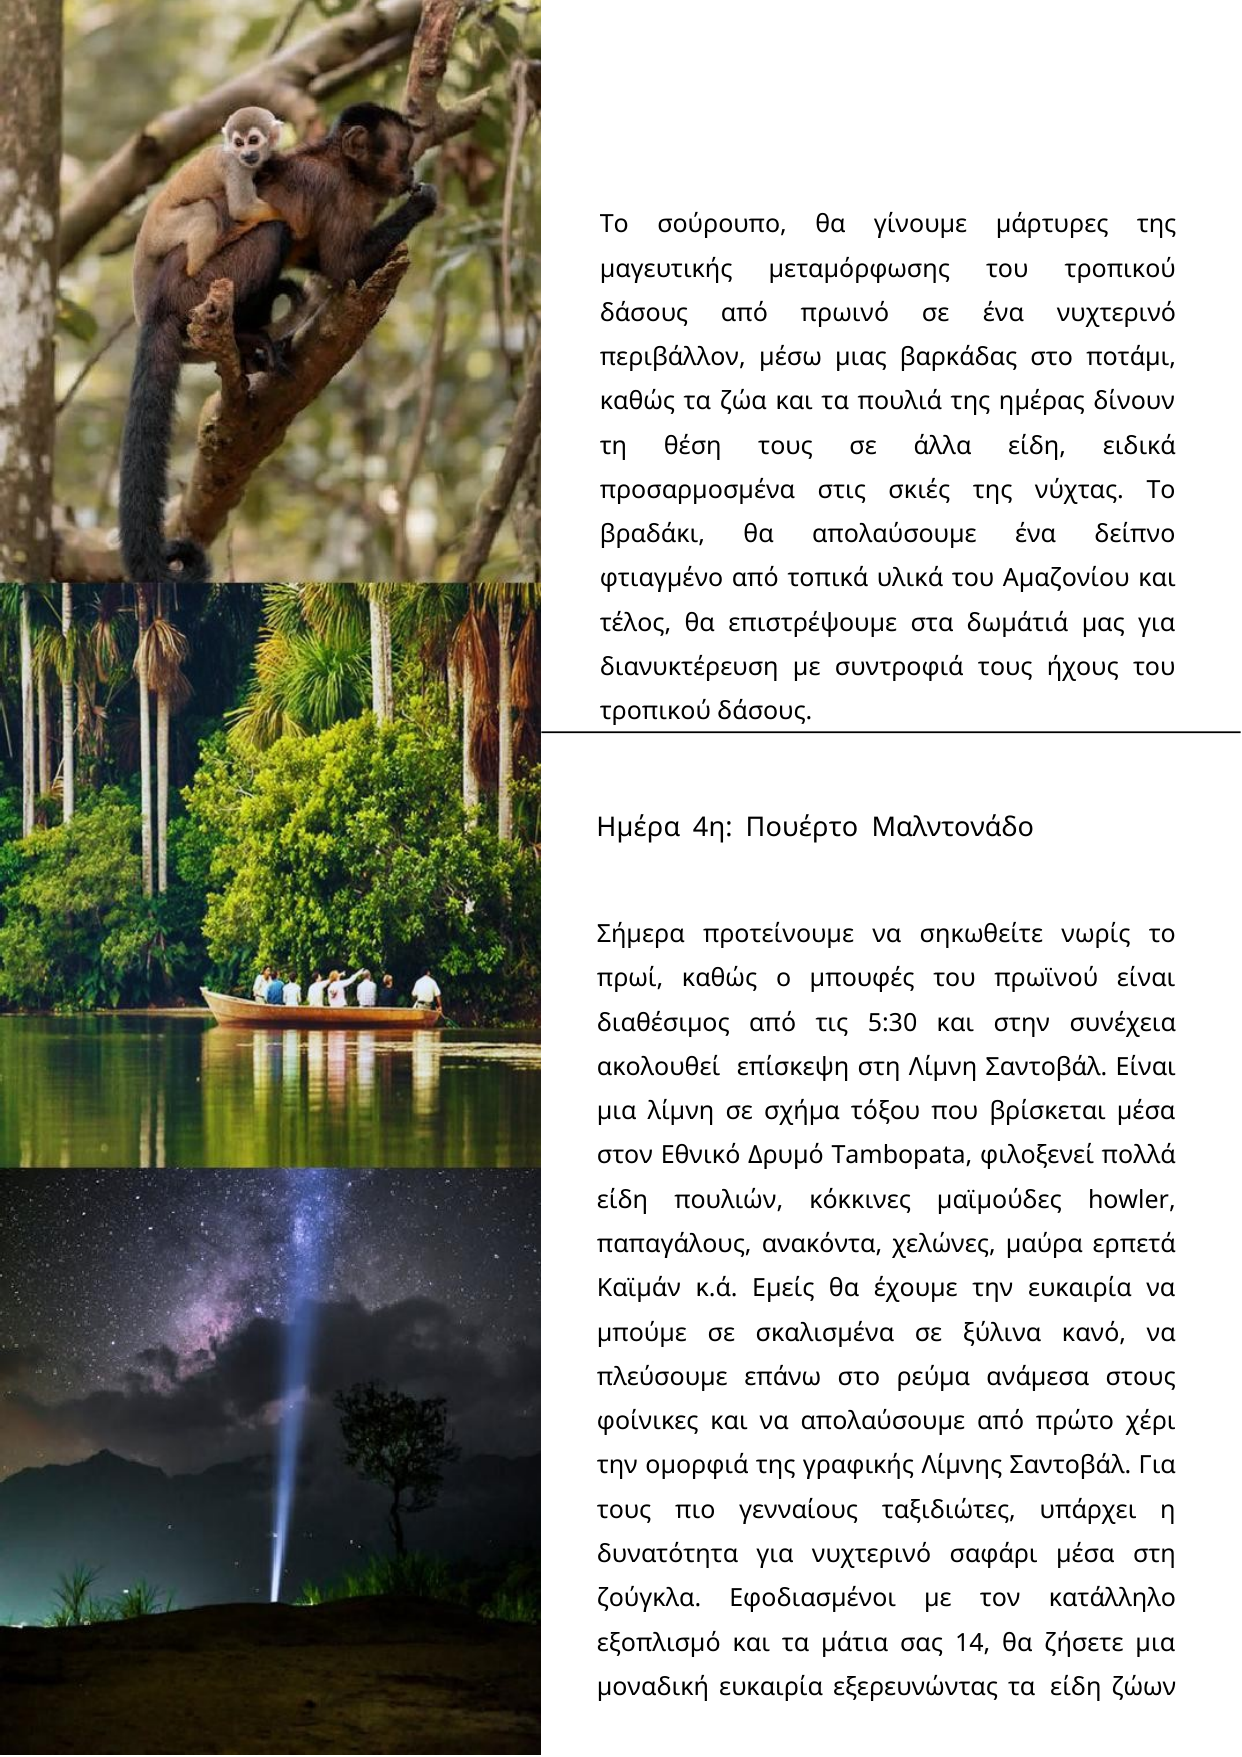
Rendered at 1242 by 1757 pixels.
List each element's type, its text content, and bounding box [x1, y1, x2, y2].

picture [0, 0, 541, 1755]
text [597, 916, 1176, 1702]
text Το σούρουπο, θα γίνουμε μάρτυρες της μαγευτικής μεταμόρφωσης του τροπικού δάσους από πρωινό σε ένα νυχτερινό περιβάλλον, μέσω μιας βαρκάδας στο ποτάμι, καθώς τα ζώα και τα πουλιά της ημέρας δίνουν τη θέση τους σε άλλα είδη, ειδικά προσαρμοσμένα στις σκιές της νύχτας. Το βραδάκι, θα απολαύσουμε ένα δείπνο φτιαγμένο από τοπικά υλικά του Αμαζονίου και τέλος, θα επιστρέψουμε στα δωμάτιά μας για διανυκτέρευση με συντροφιά τους ήχους του τροπικού δάσους. [599, 206, 1176, 727]
subtitle Ημέρα 4η: Πουέρτο Μαλντονάδο [596, 807, 1242, 844]
